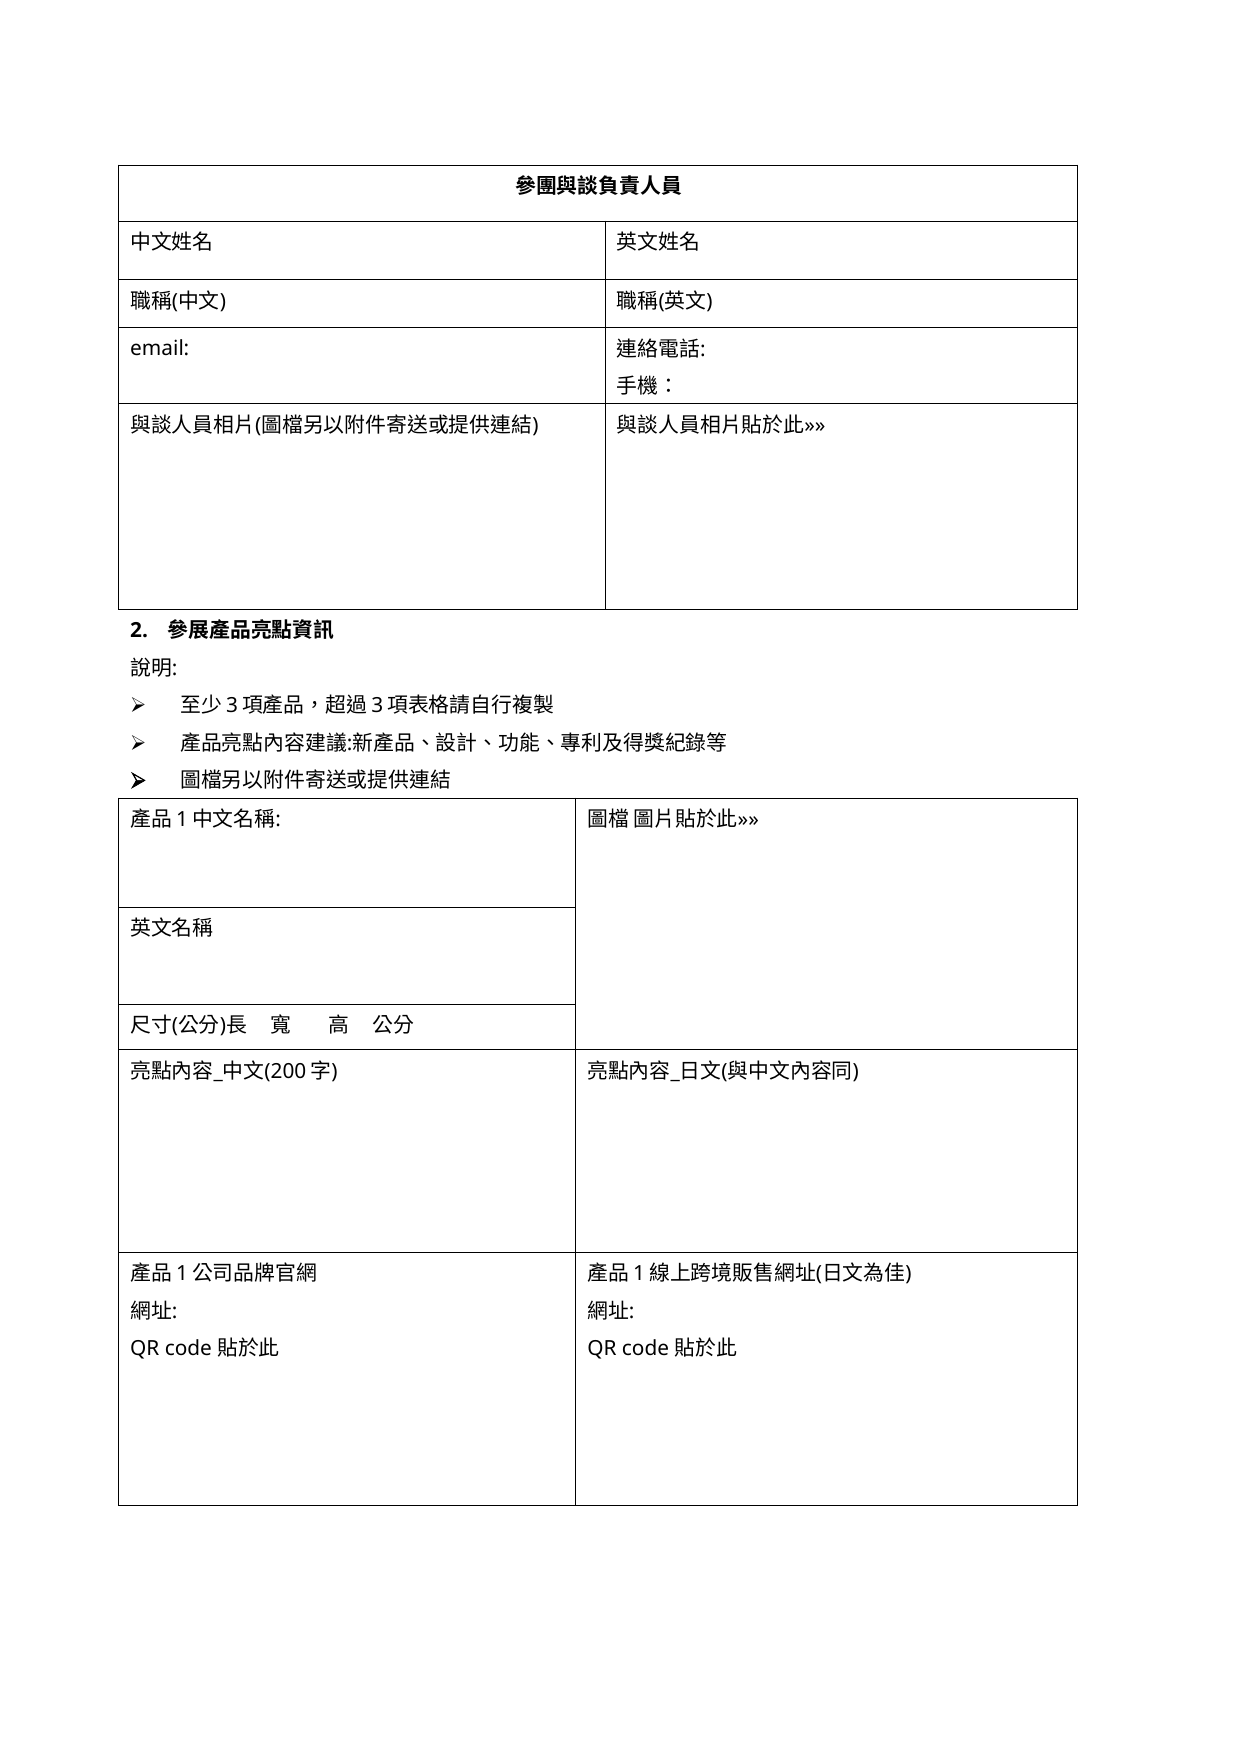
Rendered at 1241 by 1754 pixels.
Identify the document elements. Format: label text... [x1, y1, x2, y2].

table_cell 中文姓名 [119, 222, 605, 279]
table_cell 參團與談負責人員 [119, 166, 1077, 221]
table_cell 職稱(英文) [606, 280, 1077, 327]
table_cell 亮點內容_日文(與中文內容同) [576, 1050, 1077, 1252]
table_cell 產品1公司品牌官網 網址: QR code 貼於此 [119, 1253, 575, 1504]
table_cell 英文姓名 [606, 222, 1077, 279]
table_cell 與談人員相片貼於此»» [606, 404, 1077, 609]
table_cell 英文名稱 [119, 908, 575, 1004]
table_cell 圖檔 圖片貼於此»» [576, 799, 1077, 1049]
table_cell 產品1中文名稱: [119, 799, 575, 907]
table_cell email: [119, 328, 605, 403]
table_cell 職稱(中文) [119, 280, 605, 327]
table_cell 產品1線上跨境販售網址(日文為佳) 網址: QR code 貼於此 [576, 1253, 1077, 1504]
table_cell 與談人員相片(圖檔另以附件寄送或提供連結) [119, 404, 605, 609]
table_cell 參展產品亮點資訊 說明: 至少3項產品，超過3項表格請自行複製 產品亮點內容建議:新產品、設計、功能、專利及得獎紀錄等 圖檔另以附件寄送或提供連結 [119, 610, 1078, 798]
table_cell 亮點內容_中文(200字) [119, 1050, 575, 1252]
table_cell 尺寸(公分)長 寬 高 公分 [119, 1005, 575, 1049]
table_cell 連絡電話: 手機： [606, 328, 1077, 403]
